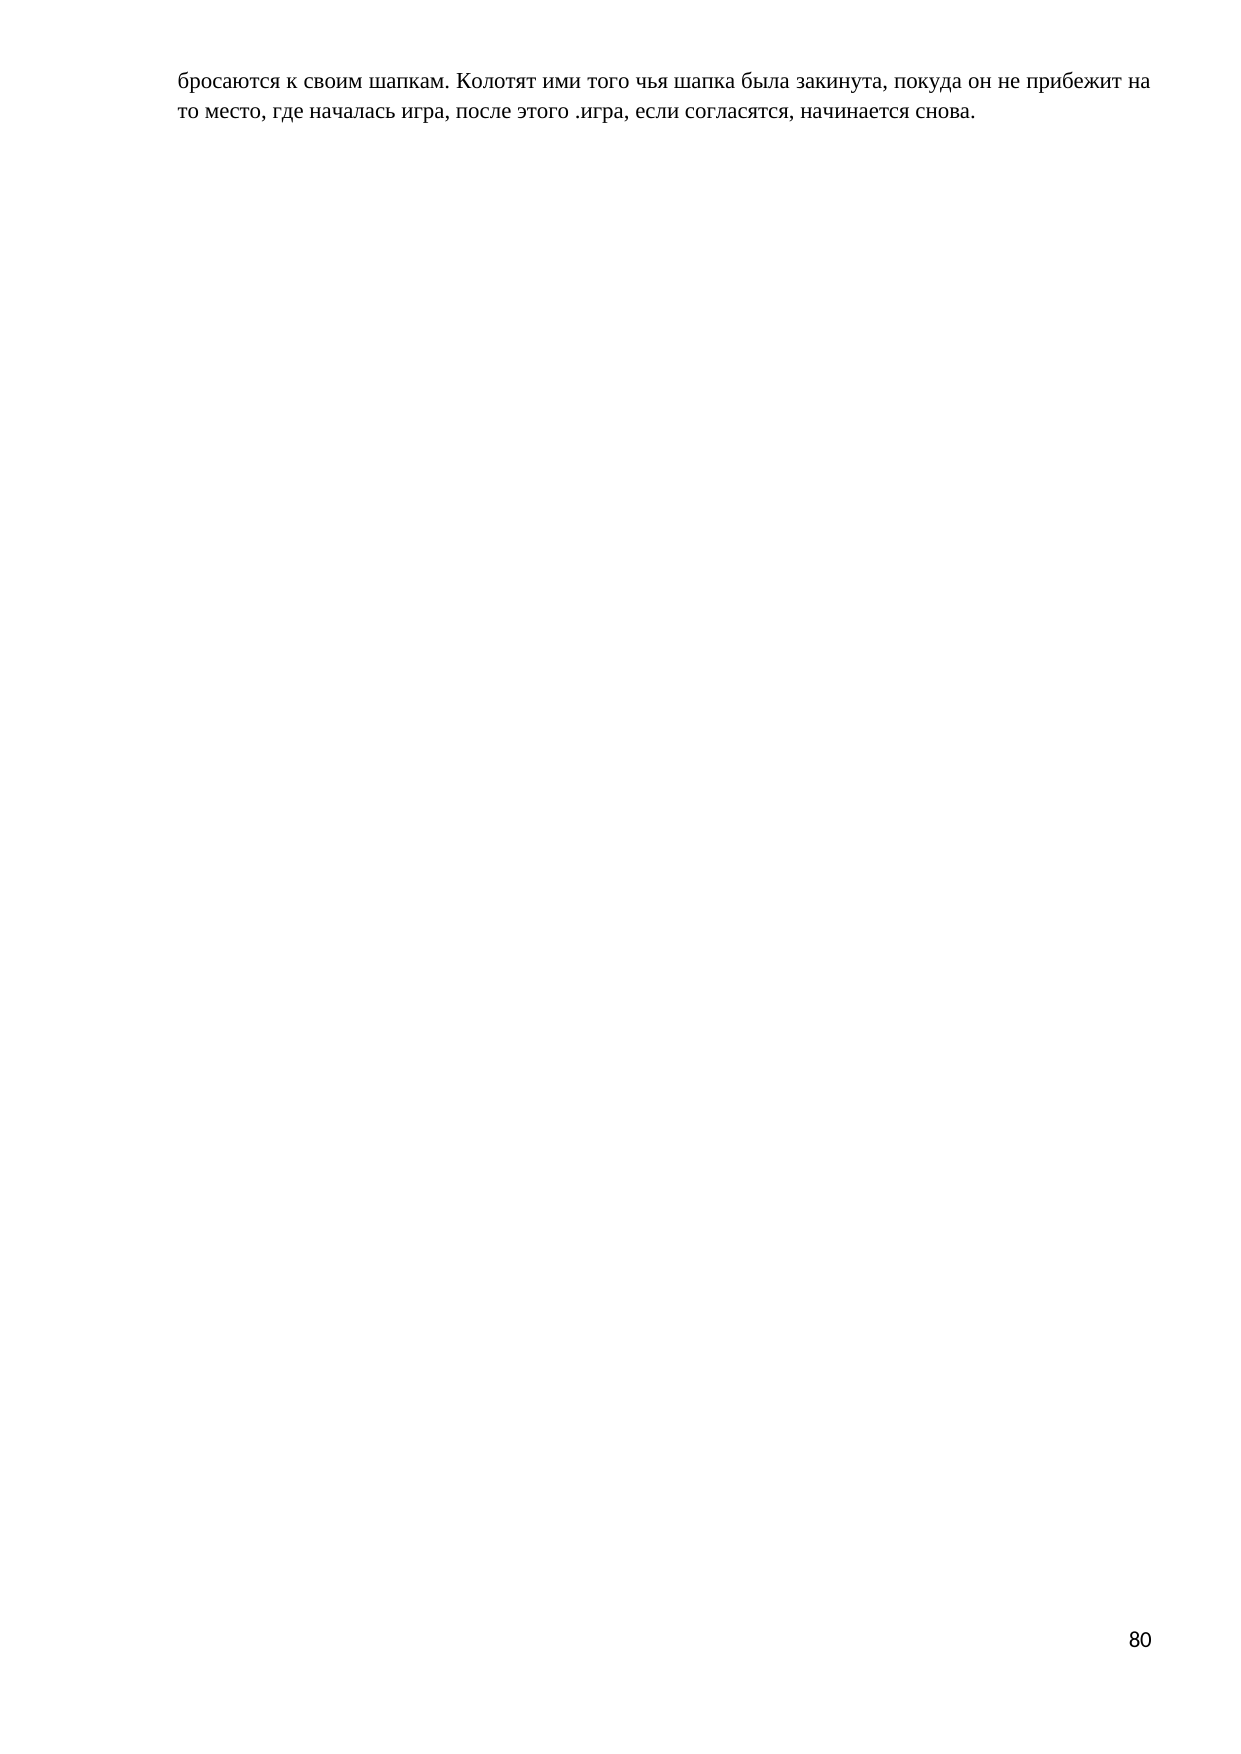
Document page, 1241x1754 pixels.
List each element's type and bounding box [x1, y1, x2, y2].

text [177, 67, 1151, 123]
